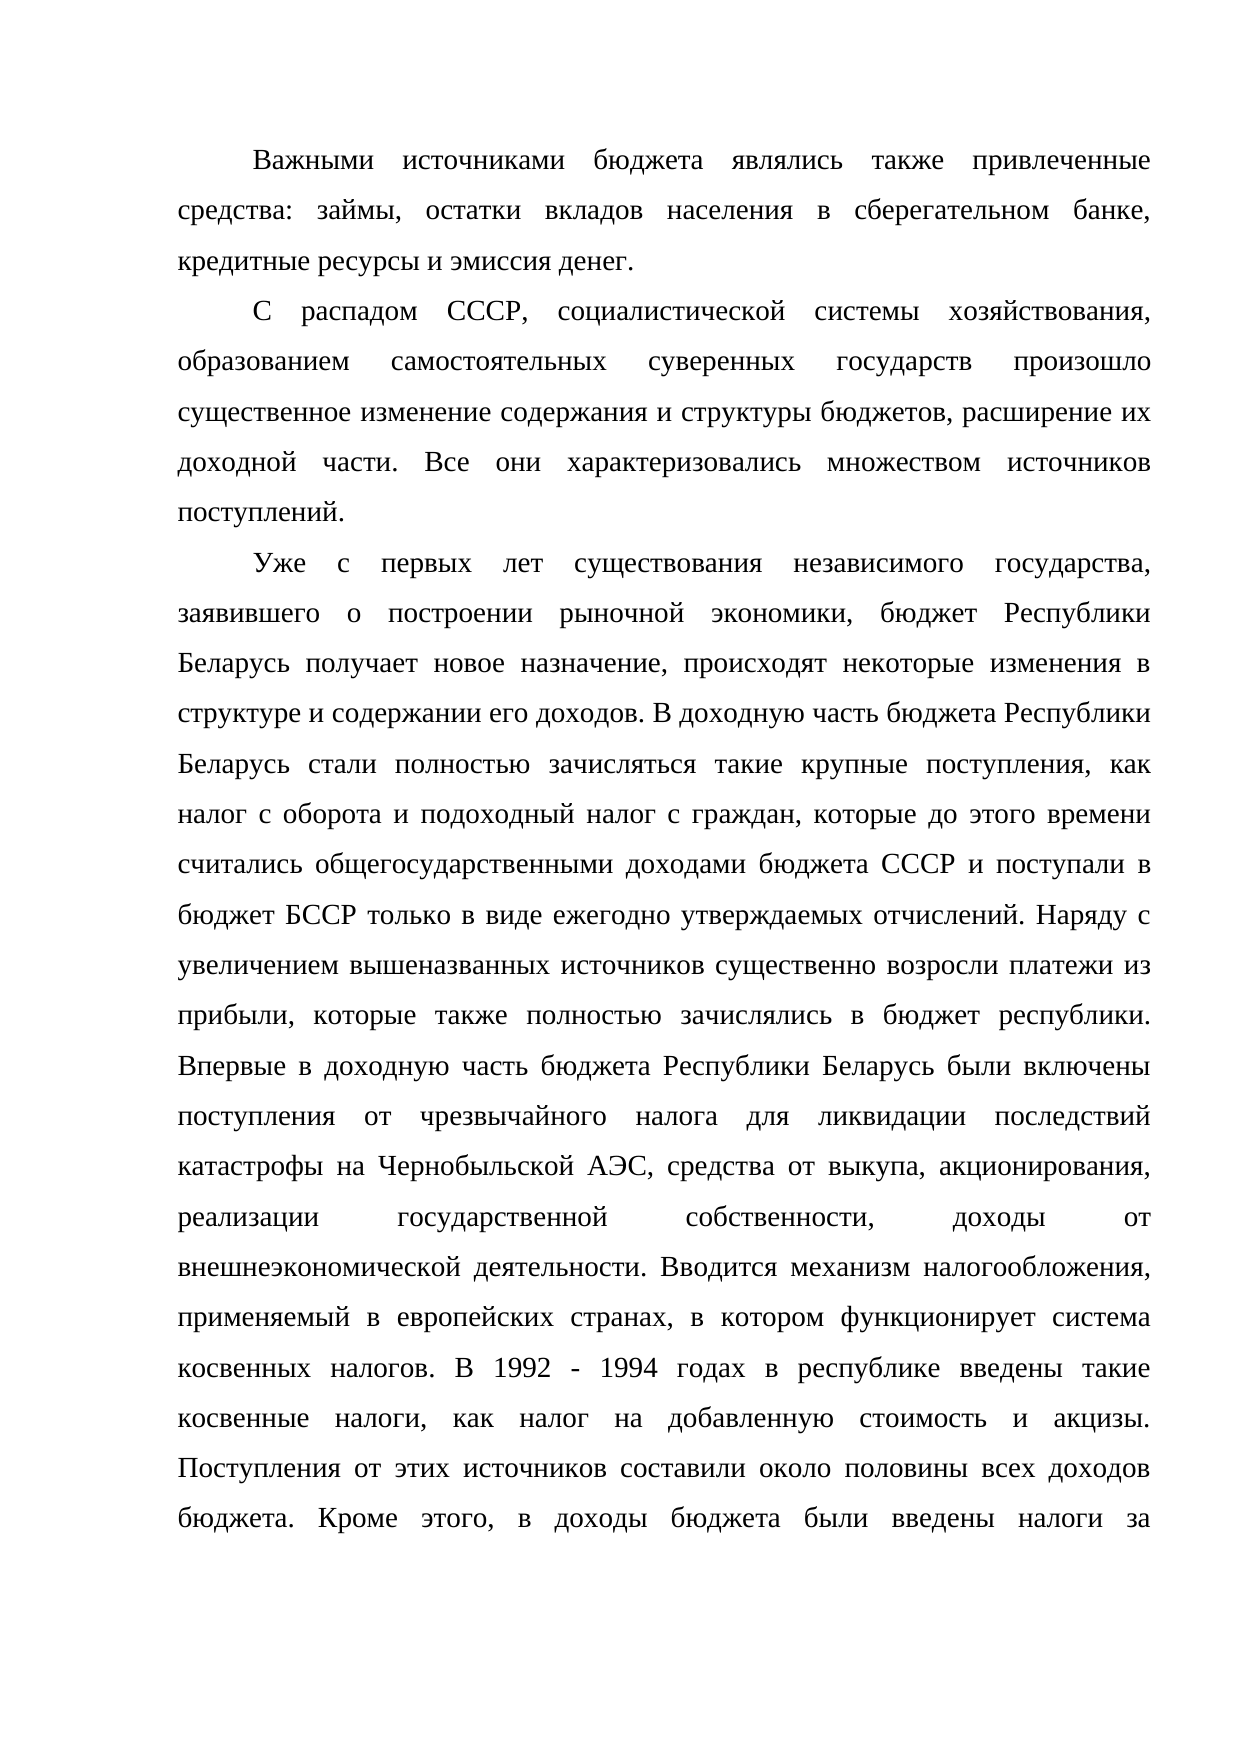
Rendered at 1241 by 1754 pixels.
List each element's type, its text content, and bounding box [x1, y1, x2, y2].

text Важными источниками бюджета являлись также привлеченные средства: займы, остатки вкладов населения в сберегательном банке, кредитные ресурсы и эмиссия денег. [177, 142, 1152, 276]
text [177, 545, 1152, 1534]
text С распадом СССР, социалистической системы хозяйствования, образованием самостоятельных суверенных государств произошло существенное изменение содержания и структуры бюджетов, расширение их доходной части. Все они характеризовались множеством источников поступлений. [177, 293, 1152, 528]
